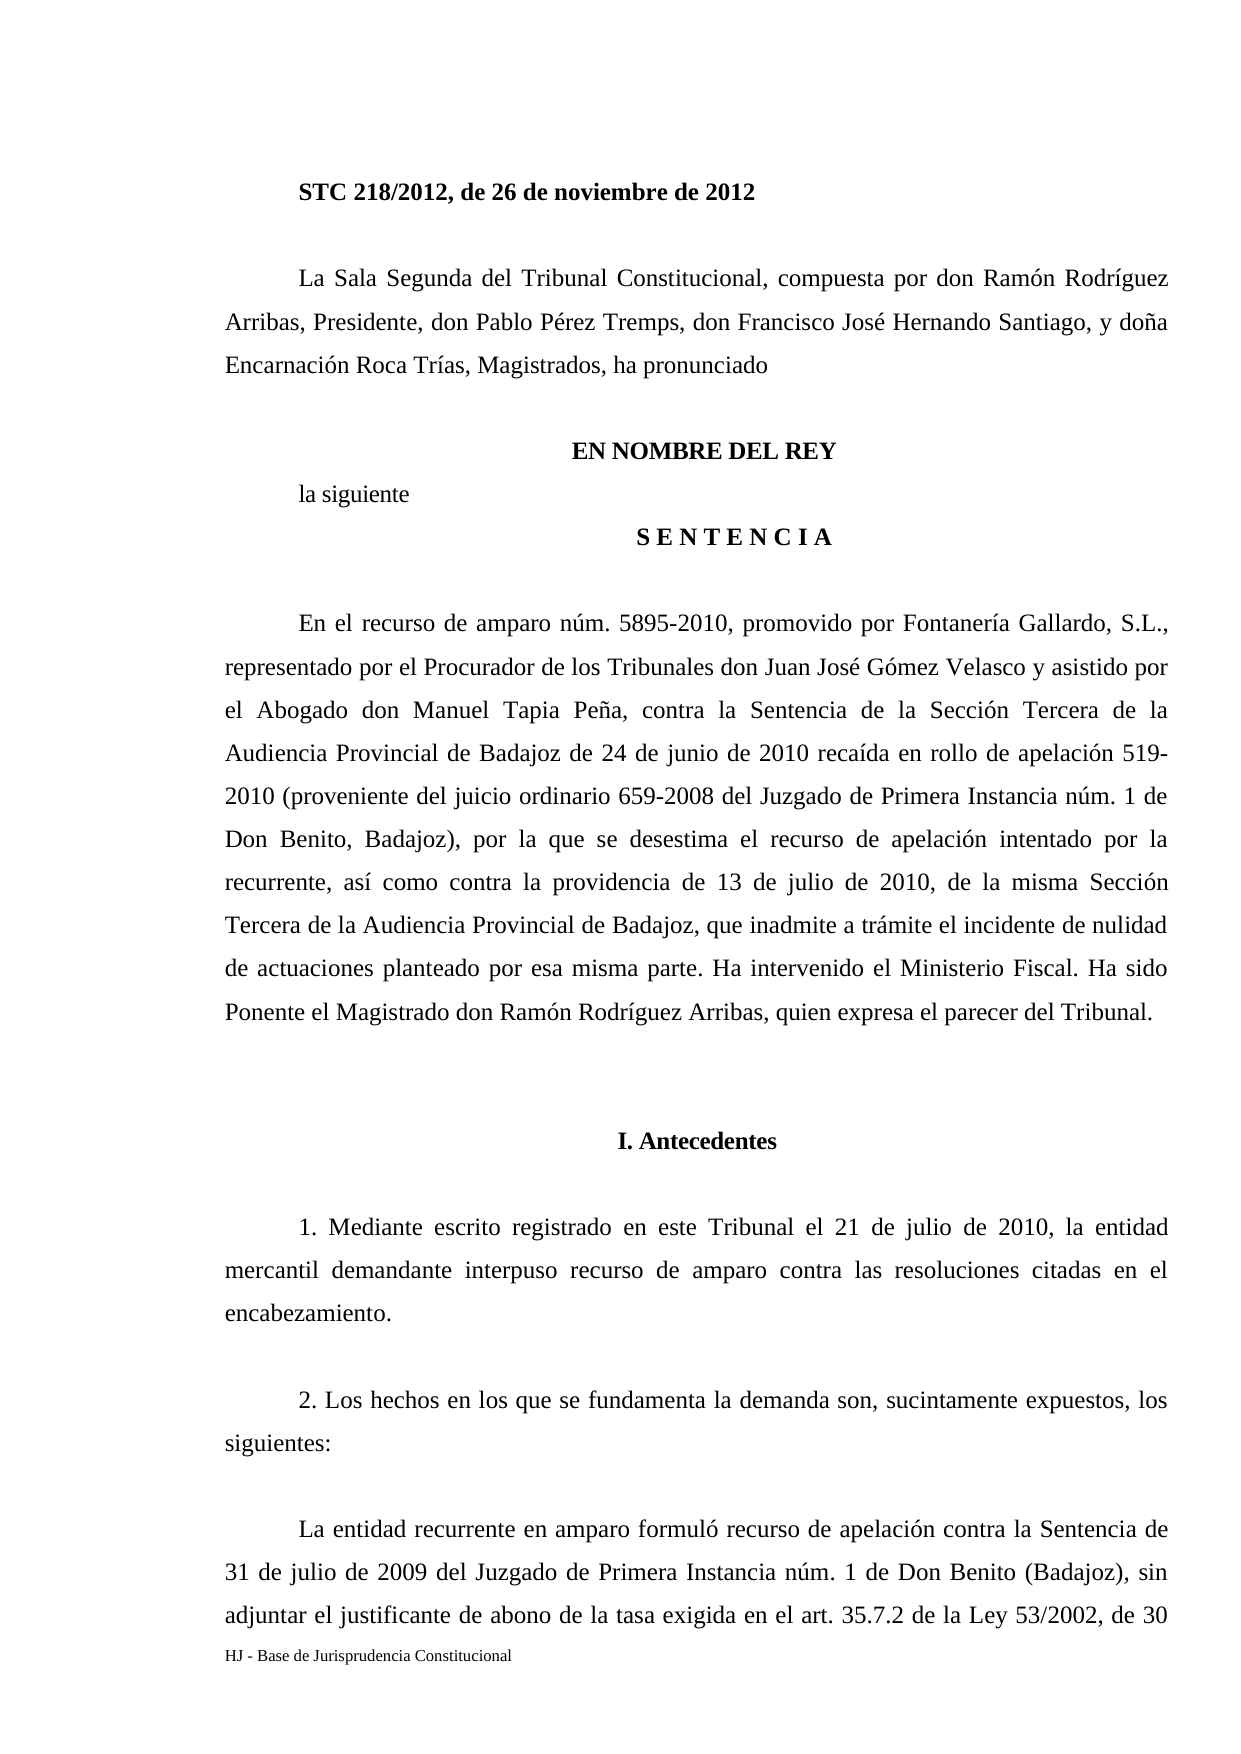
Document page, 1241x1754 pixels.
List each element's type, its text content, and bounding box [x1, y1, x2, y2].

text EN NOMBRE DEL REY [224, 436, 1110, 465]
text 2. Los hechos en los que se fundamenta la demanda son, sucintamente expuestos, los siguientes: [224, 1385, 1169, 1457]
text I. Antecedentes [224, 1126, 1169, 1155]
text la siguiente [224, 479, 1110, 508]
text 1. Mediante escrito registrado en este Tribunal el 21 de julio de 2010, la entidad mercantil demandante interpuso recurso de amparo contra las resoluciones citadas en el encabezamiento. [224, 1212, 1169, 1327]
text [224, 1514, 1169, 1629]
text La Sala Segunda del Tribunal Constitucional, compuesta por don Ramón Rodríguez Arribas, Presidente, don Pablo Pérez Tremps, don Francisco José Hernando Santiago, y doña Encarnación Roca Trías, Magistrados, ha pronunciado [224, 263, 1169, 378]
text En el recurso de amparo núm. 5895-2010, promovido por Fontanería Gallardo, S.L., representado por el Procurador de los Tribunales don Juan José Gómez Velasco y asistido por el Abogado don Manuel Tapia Peña, contra la Sentencia de la Sección Tercera de la Audiencia Provincial de Badajoz de 24 de junio de 2010 recaída en rollo de apelación 519-2010 (proveniente del juicio ordinario 659-2008 del Juzgado de Primera Instancia núm. 1 de Don Benito, Badajoz), por la que se desestima el recurso de apelación intentado por la recurrente, así como contra la providencia de 13 de julio de 2010, de la misma Sección Tercera de la Audiencia Provincial de Badajoz, que inadmite a trámite el incidente de nulidad de actuaciones planteado por esa misma parte. Ha intervenido el Ministerio Fiscal. Ha sido Ponente el Magistrado don Ramón Rodríguez Arribas, quien expresa el parecer del Tribunal. [224, 608, 1169, 1025]
text S E N T E N C I A [224, 522, 1169, 551]
text STC 218/2012, de 26 de noviembre de 2012 [224, 177, 1169, 206]
